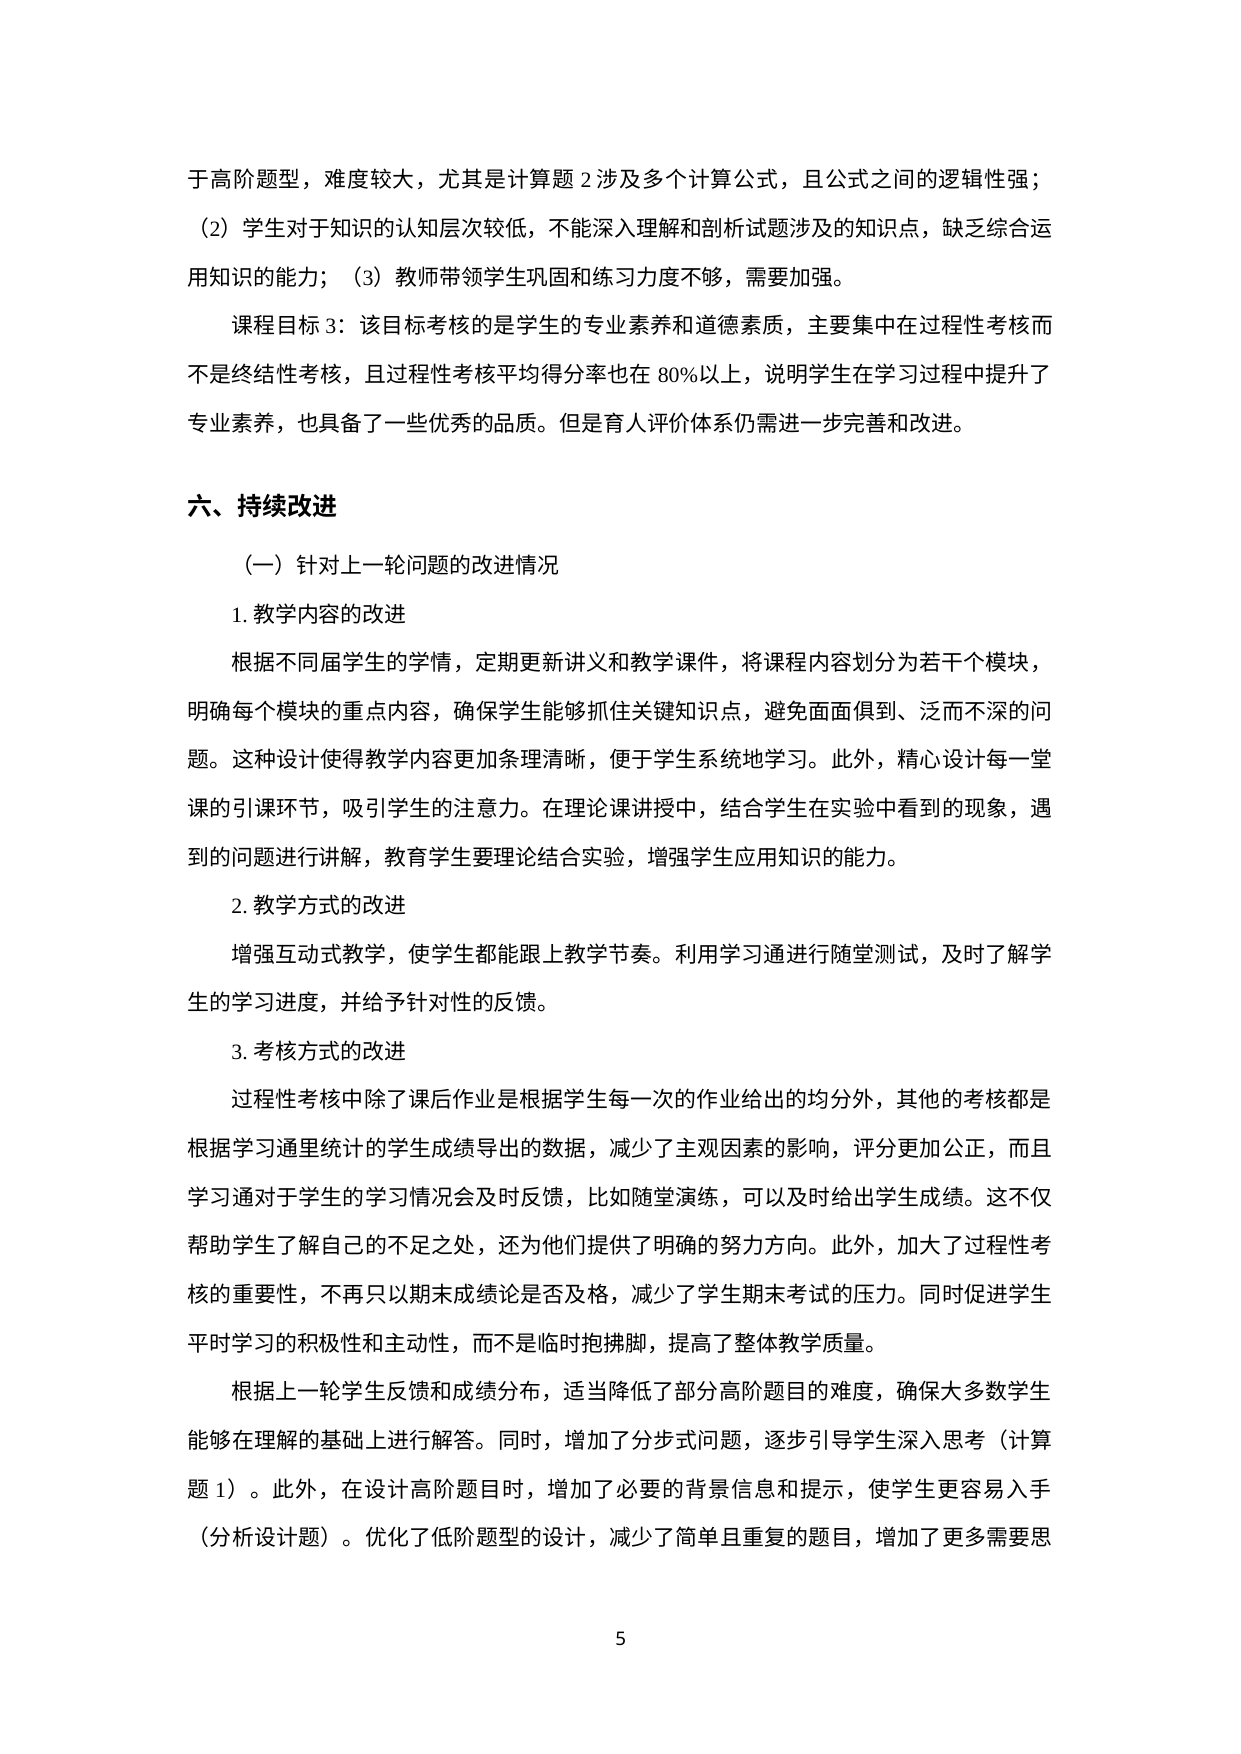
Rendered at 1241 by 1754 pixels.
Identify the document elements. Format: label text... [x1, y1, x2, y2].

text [187, 162, 1053, 292]
list 教学方式的改进 [187, 888, 1053, 920]
text 六、持续改进 [187, 486, 1053, 522]
list 根据不同届学生的学情，定期更新讲义和教学课件，将课程内容划分为若干个模块，明确每个模块的重点内容，确保学生能够抓住关键知识点，避免面面俱到、泛而不深的问题。这种设计使得教学内容更加条理清晰，便于学生系统地学习。此外，精心设计每一堂课的引课环节，吸引学生的注意力。在理论课讲授中，结合学生在实验中看到的现象，遇到的问题进行讲解，教育学生要理论结合实验，增强学生应用知识的能力。 [187, 644, 1053, 872]
list 1. 教学内容的改进 [187, 596, 1053, 629]
list 增强互动式教学，使学生都能跟上教学节奏。利用学习通进行随堂测试，及时了解学生的学习进度，并给予针对性的反馈。 [187, 936, 1053, 1017]
list 考核方式的改进 [187, 1033, 1053, 1066]
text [187, 1374, 1053, 1552]
text 课程目标3：该目标考核的是学生的专业素养和道德素质，主要集中在过程性考核而不是终结性考核，且过程性考核平均得分率也在80%以上，说明学生在学习过程中提升了专业素养，也具备了一些优秀的品质。但是育人评价体系仍需进一步完善和改进。 [187, 308, 1053, 438]
text 过程性考核中除了课后作业是根据学生每一次的作业给出的均分外，其他的考核都是根据学习通里统计的学生成绩导出的数据，减少了主观因素的影响，评分更加公正，而且学习通对于学生的学习情况会及时反馈，比如随堂演练，可以及时给出学生成绩。这不仅帮助学生了解自己的不足之处，还为他们提供了明确的努力方向。此外，加大了过程性考核的重要性，不再只以期末成绩论是否及格，减少了学生期末考试的压力。同时促进学生平时学习的积极性和主动性，而不是临时抱拂脚，提高了整体教学质量。 [187, 1082, 1053, 1358]
text （一）针对上一轮问题的改进情况 [187, 548, 1053, 580]
